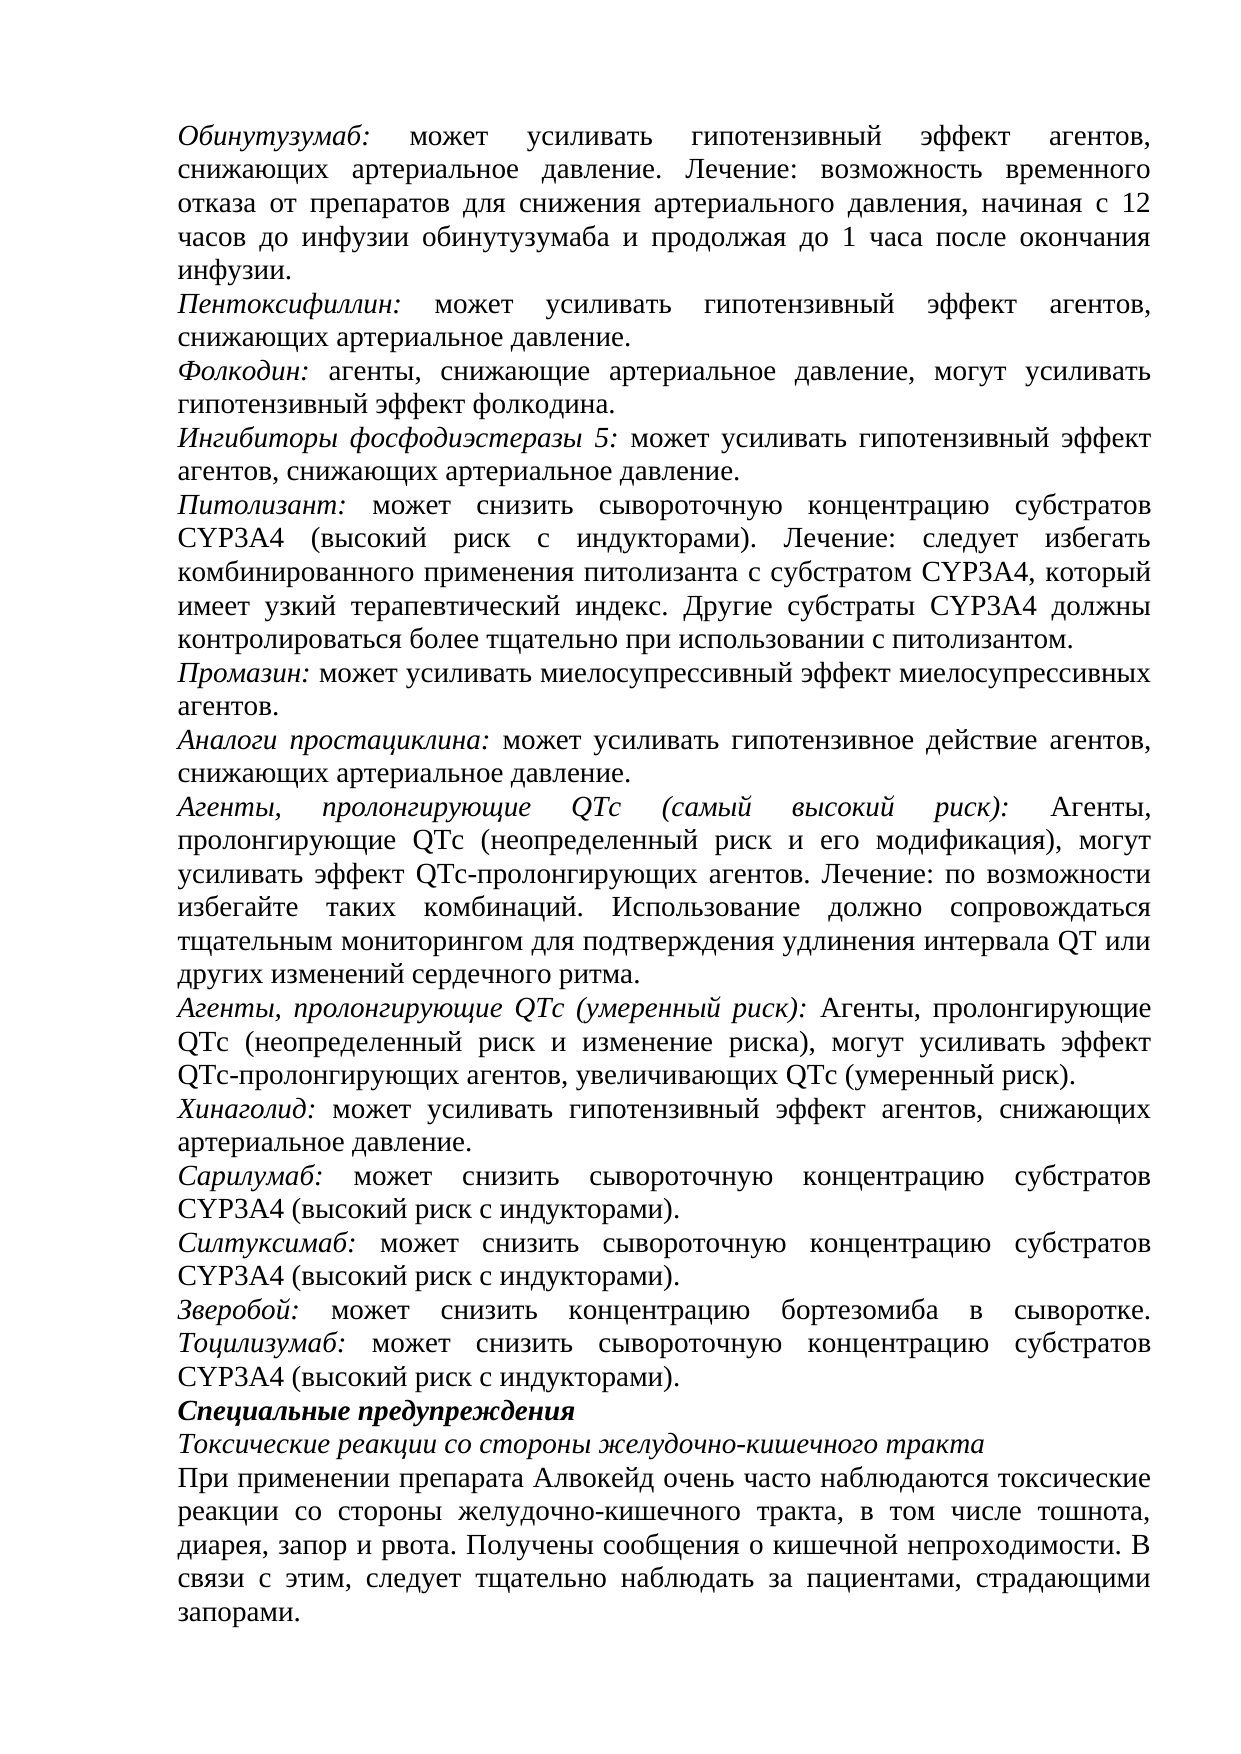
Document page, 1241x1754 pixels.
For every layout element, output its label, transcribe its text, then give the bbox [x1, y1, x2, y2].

text При применении препарата Алвокейд очень часто наблюдаются токсические реакции со стороны желудочно-кишечного тракта, в том числе тошнота, диарея, запор и рвота. Получены сообщения о кишечной непроходимости. В связи с этим, следует тщательно наблюдать за пациентами, страдающими запорами. [177, 1460, 1152, 1627]
text Сарилумаб: может снизить сывороточную концентрацию субстратов CYP3A4 (высокий риск с индукторами). [177, 1158, 1152, 1225]
text Агенты, пролонгирующие QTc (умеренный риск): Агенты, пролонгирующие QTc (неопределенный риск и изменение риска), могут усиливать эффект QTc-пролонгирующих агентов, увеличивающих QTc (умеренный риск). [177, 990, 1152, 1091]
text Хинаголид: может усиливать гипотензивный эффект агентов, снижающих артериальное давление. [177, 1091, 1152, 1158]
text Зверобой: может снизить концентрацию бортезомиба в сыворотке. Тоцилизумаб: может снизить сывороточную концентрацию субстратов CYP3A4 (высокий риск с индукторами). [177, 1292, 1152, 1393]
text Аналоги простациклина: может усиливать гипотензивное действие агентов, снижающих артериальное давление. [177, 722, 1152, 789]
text Специальные предупреждения [177, 1393, 1152, 1426]
text Пентоксифиллин: может усиливать гипотензивный эффект агентов, снижающих артериальное давление. [177, 286, 1152, 353]
text Агенты, пролонгирующие QTc (самый высокий риск): Агенты, пролонгирующие QTc (неопределенный риск и его модификация), могут усиливать эффект QTc-пролонгирующих агентов. Лечение: по возможности избегайте таких комбинаций. Использование должно сопровождаться тщательным мониторингом для подтверждения удлинения интервала QT или других изменений сердечного ритма. [177, 789, 1152, 990]
text Фолкодин: агенты, снижающие артериальное давление, могут усиливать гипотензивный эффект фолкодина. [177, 353, 1152, 420]
text Питолизант: может снизить сывороточную концентрацию субстратов CYP3A4 (высокий риск с индукторами). Лечение: следует избегать комбинированного применения питолизанта с субстратом CYP3A4, который имеет узкий терапевтический индекс. Другие субстраты CYP3A4 должны контролироваться более тщательно при использовании с питолизантом. [177, 487, 1152, 655]
text Обинутузумаб: может усиливать гипотензивный эффект агентов, снижающих артериальное давление. Лечение: возможность временного отказа от препаратов для снижения артериального давления, начиная с 12 часов до инфузии обинутузумаба и продолжая до 1 часа после окончания инфузии. [177, 118, 1152, 286]
text Силтуксимаб: может снизить сывороточную концентрацию субстратов CYP3A4 (высокий риск с индукторами). [177, 1225, 1152, 1292]
text Промазин: может усиливать миелосупрессивный эффект миелосупрессивных агентов. [177, 655, 1152, 722]
text Токсические реакции со стороны желудочно-кишечного тракта [177, 1426, 1152, 1460]
text Ингибиторы фосфодиэстеразы 5: может усиливать гипотензивный эффект агентов, снижающих артериальное давление. [177, 420, 1152, 487]
